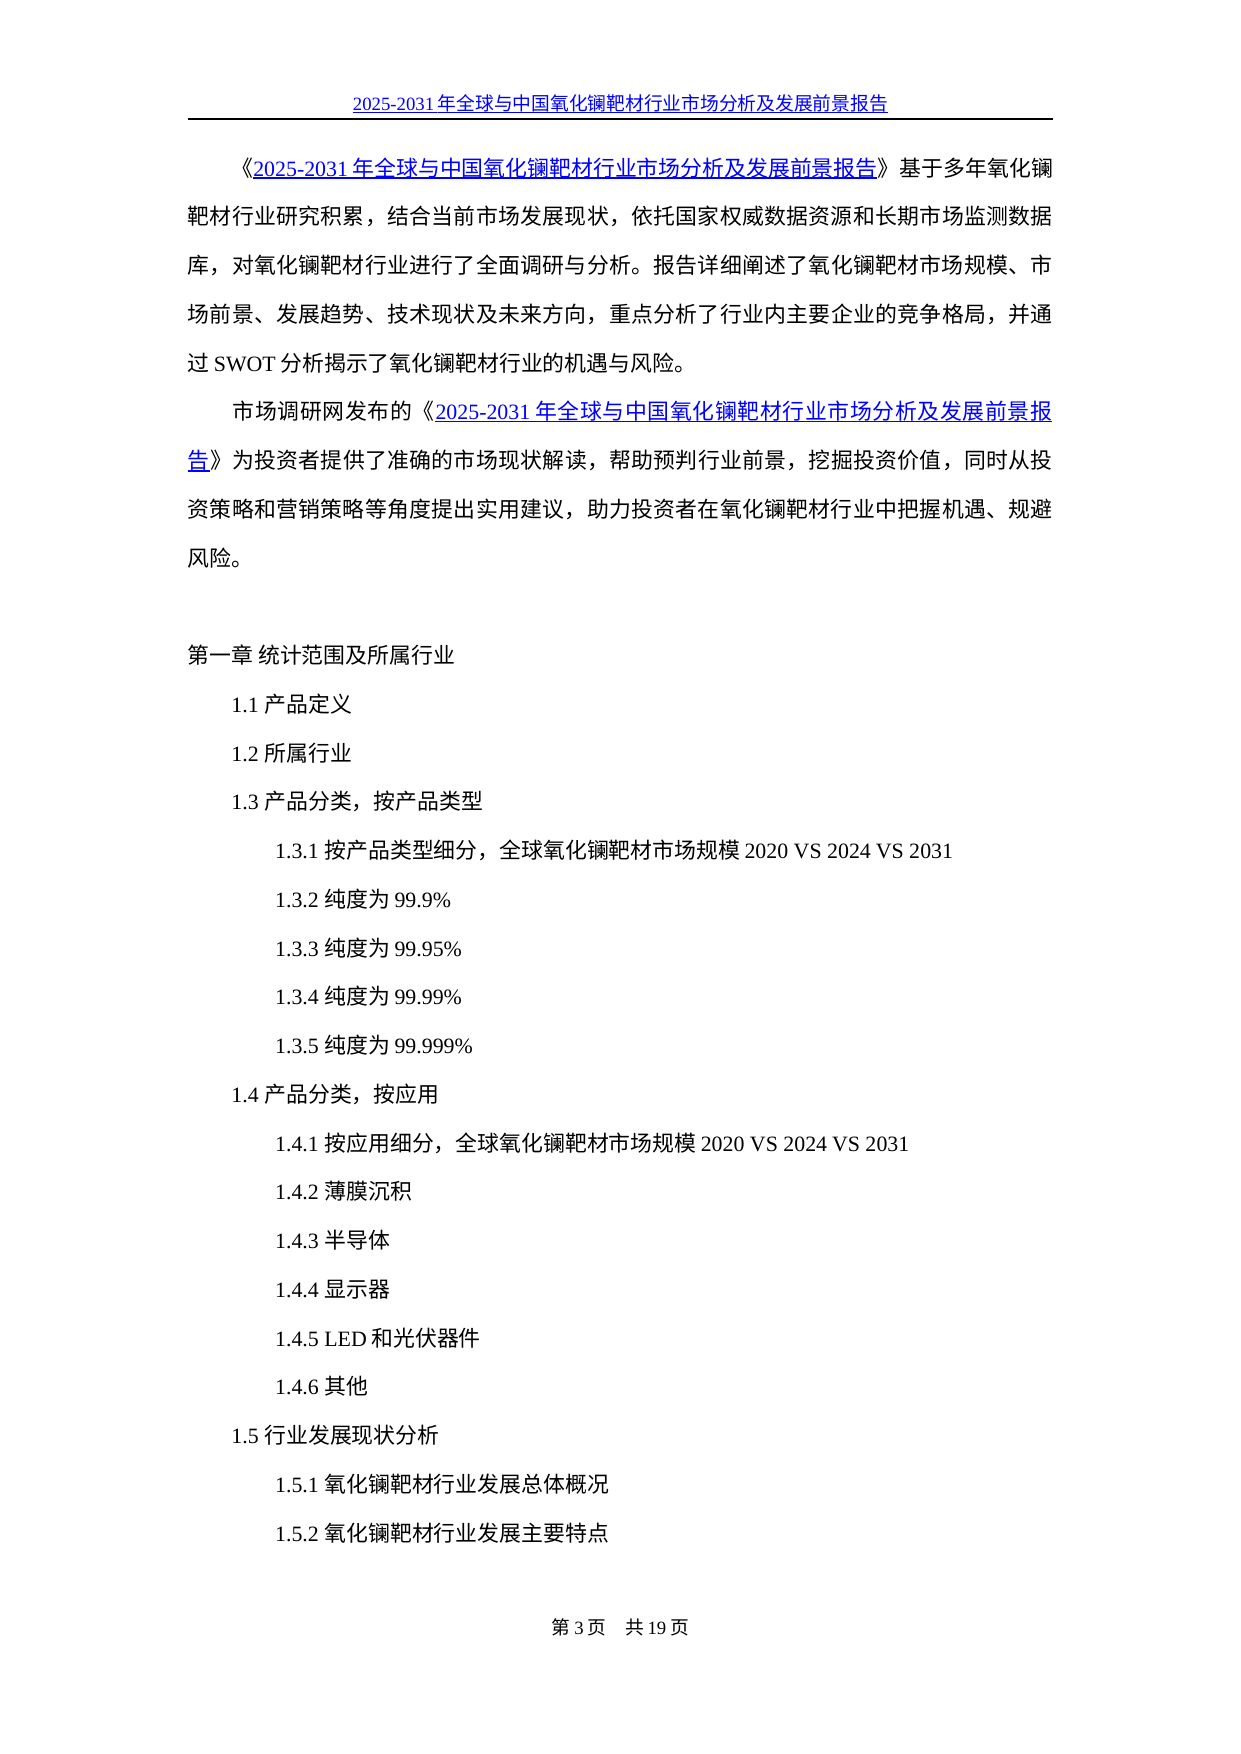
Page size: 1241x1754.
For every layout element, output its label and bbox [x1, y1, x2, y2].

text [187, 150, 1053, 1548]
